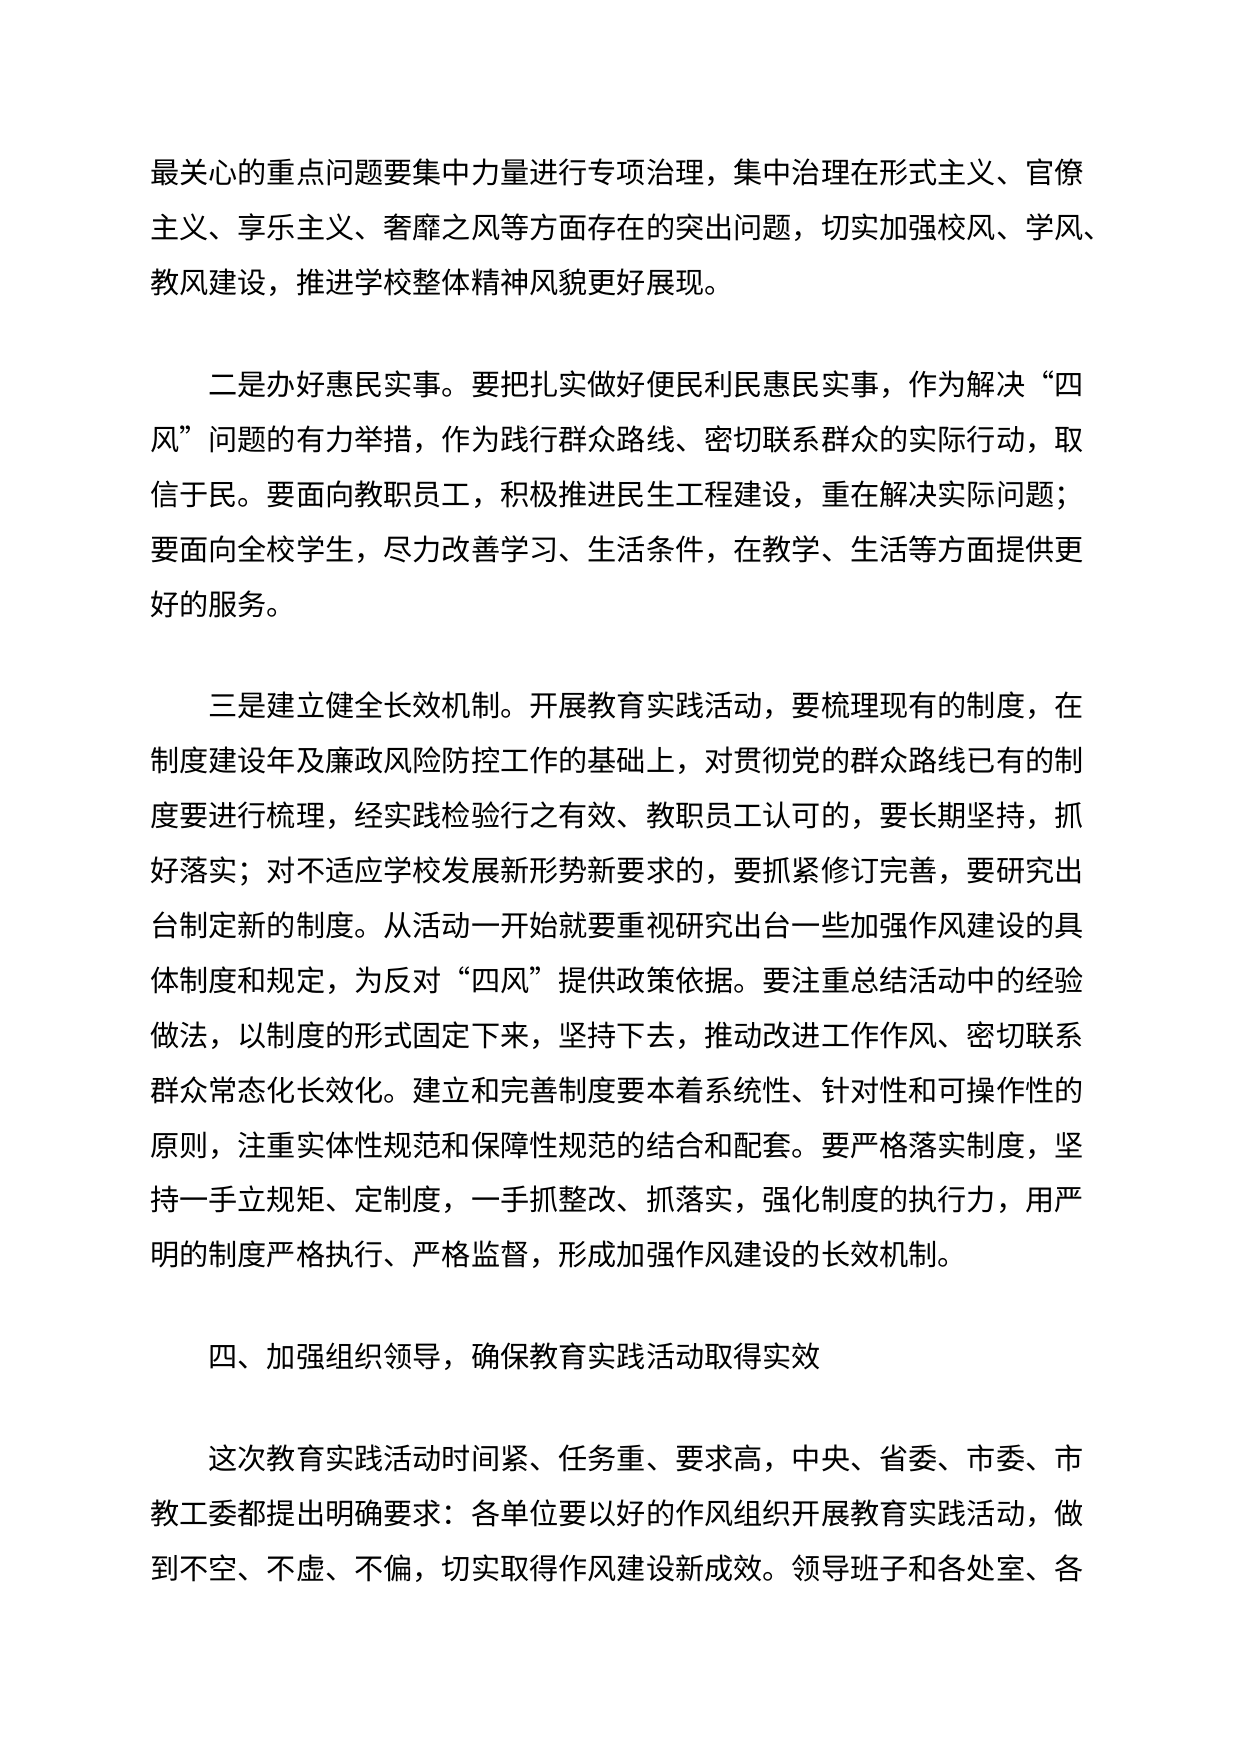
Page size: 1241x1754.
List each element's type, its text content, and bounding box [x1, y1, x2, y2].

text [150, 150, 1090, 302]
text 二是办好惠民实事。要把扎实做好便民利民惠民实事，作为解决“四风”问题的有力举措，作为践行群众路线、密切联系群众的实际行动，取信于民。要面向教职员工，积极推进民生工程建设，重在解决实际问题；要面向全校学生，尽力改善学习、生活条件，在教学、生活等方面提供更好的服务。 [150, 362, 1090, 623]
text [150, 1435, 1090, 1587]
text 四、加强组织领导，确保教育实践活动取得实效 [150, 1334, 1090, 1376]
text 三是建立健全长效机制。开展教育实践活动，要梳理现有的制度，在制度建设年及廉政风险防控工作的基础上，对贯彻党的群众路线已有的制度要进行梳理，经实践检验行之有效、教职员工认可的，要长期坚持，抓好落实；对不适应学校发展新形势新要求的，要抓紧修订完善，要研究出台制定新的制度。从活动一开始就要重视研究出台一些加强作风建设的具体制度和规定，为反对“四风”提供政策依据。要注重总结活动中的经验做法，以制度的形式固定下来，坚持下去，推动改进工作作风、密切联系群众常态化长效化。建立和完善制度要本着系统性、针对性和可操作性的原则，注重实体性规范和保障性规范的结合和配套。要严格落实制度，坚持一手立规矩、定制度，一手抓整改、抓落实，强化制度的执行力，用严明的制度严格执行、严格监督，形成加强作风建设的长效机制。 [150, 683, 1090, 1274]
